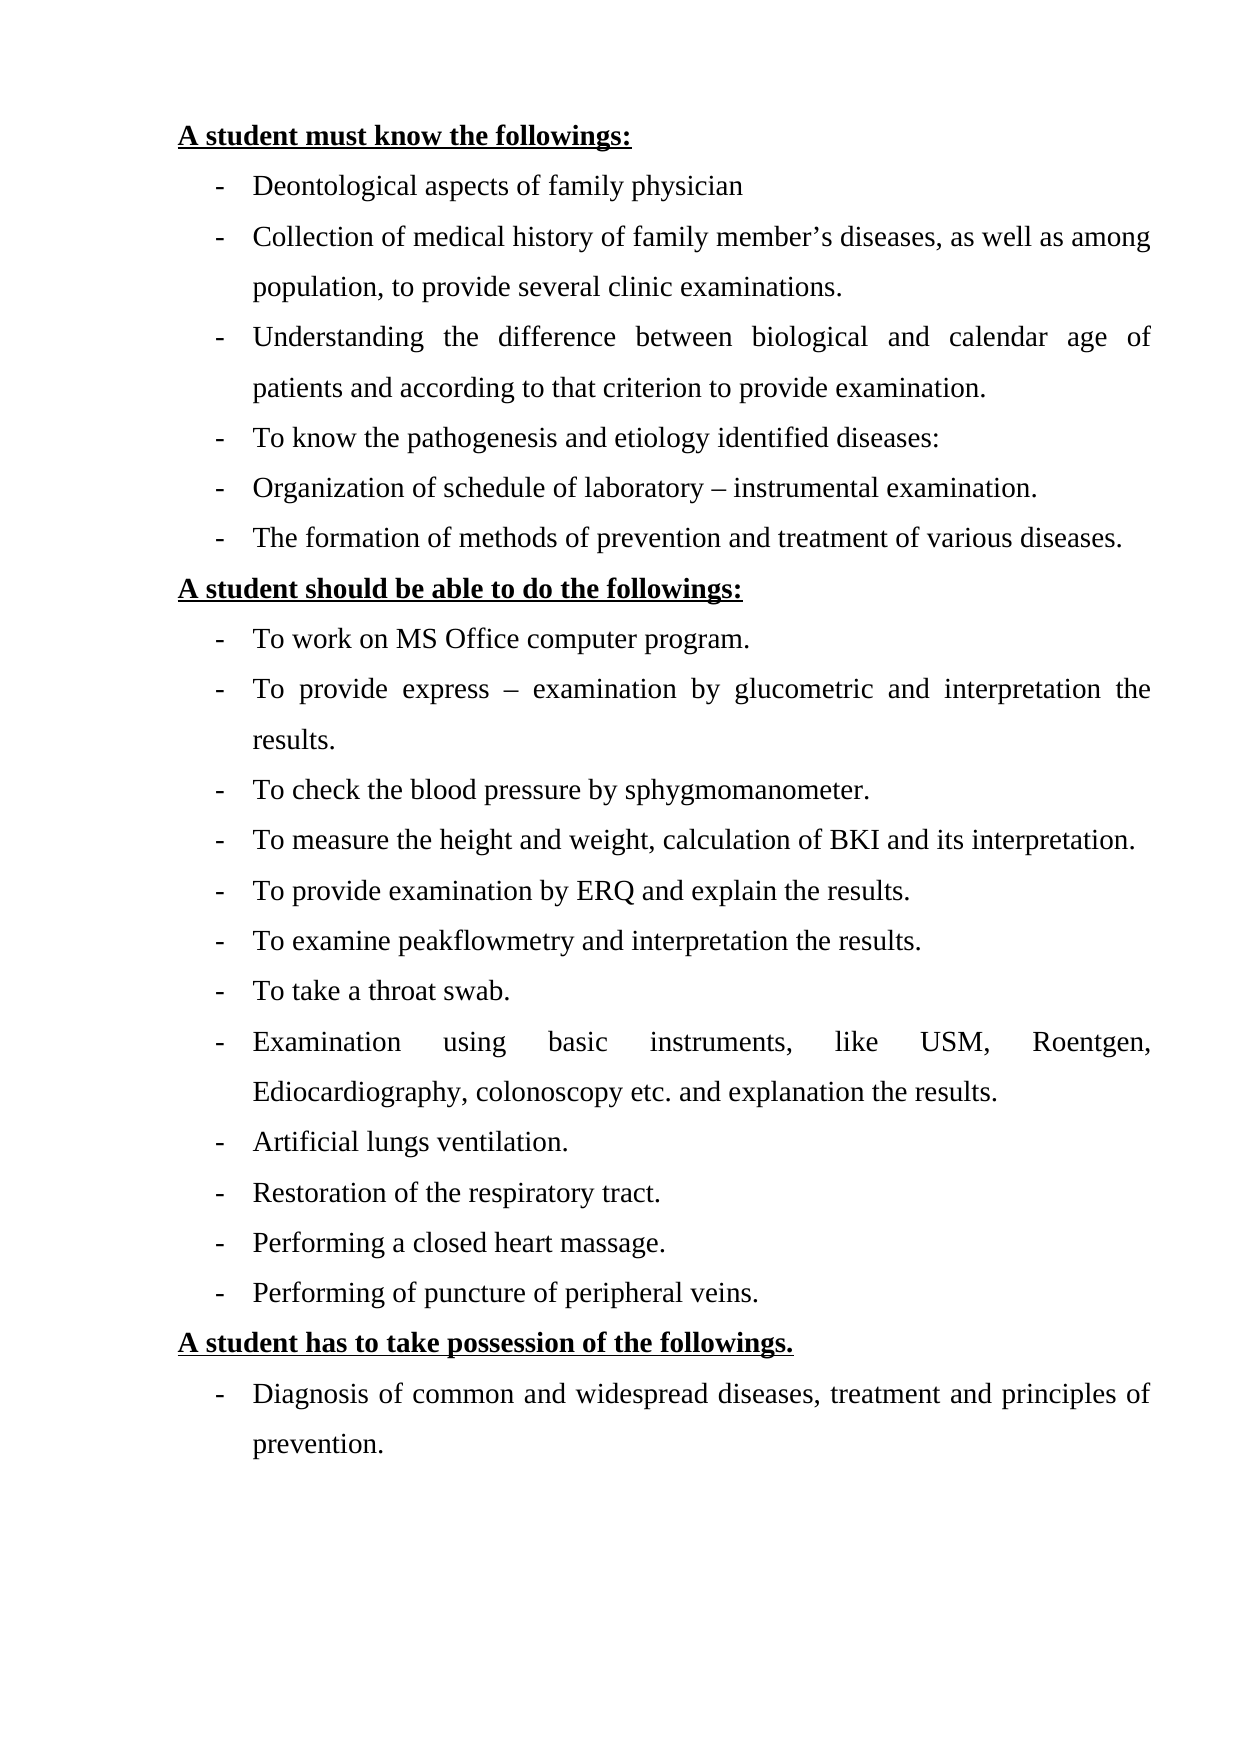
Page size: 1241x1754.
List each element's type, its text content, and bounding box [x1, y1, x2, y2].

list Performing a closed heart massage. [215, 1225, 1152, 1258]
list Artificial lungs ventilation. [215, 1124, 1152, 1158]
list Understanding the difference between biological and calendar age of patients and according to that criterion to provide examination. [215, 319, 1152, 403]
list Collection of medical history of family member’s diseases, as well as among population, to provide several clinic examinations. [215, 219, 1152, 303]
list Restoration of the respiratory tract. [215, 1175, 1152, 1208]
list To know the pathogenesis and etiology identified diseases: [215, 420, 1152, 453]
list To examine peakflowmetry and interpretation the results. [215, 923, 1152, 957]
text A student has to take possession of the followings. [177, 1326, 1152, 1359]
list To measure the height and weight, calculation of BKI and its interpretation. [215, 822, 1152, 856]
list To take a throat swab. [215, 973, 1152, 1007]
list Deontological aspects of family physician [215, 168, 1152, 202]
list The formation of methods of prevention and treatment of various diseases. [215, 521, 1152, 554]
text A student must know the followings: [177, 118, 1152, 152]
list Organization of schedule of laboratory – instrumental examination. [215, 470, 1152, 504]
text A student should be able to do the followings: [177, 571, 1152, 604]
list To provide examination by ERQ and explain the results. [215, 873, 1152, 906]
list To provide express – examination by glucometric and interpretation the results. [215, 672, 1152, 755]
list Performing of puncture of peripheral veins. [215, 1275, 1152, 1309]
list Examination using basic instruments, like USM, Roentgen, Ediocardiography, colonoscopy etc. and explanation the results. [215, 1024, 1152, 1108]
list Diagnosis of common and widespread diseases, treatment and principles of prevention. [215, 1376, 1152, 1460]
list To work on MS Office computer program. [215, 621, 1152, 655]
list To check the blood pressure by sphygmomanometer. [215, 772, 1152, 806]
